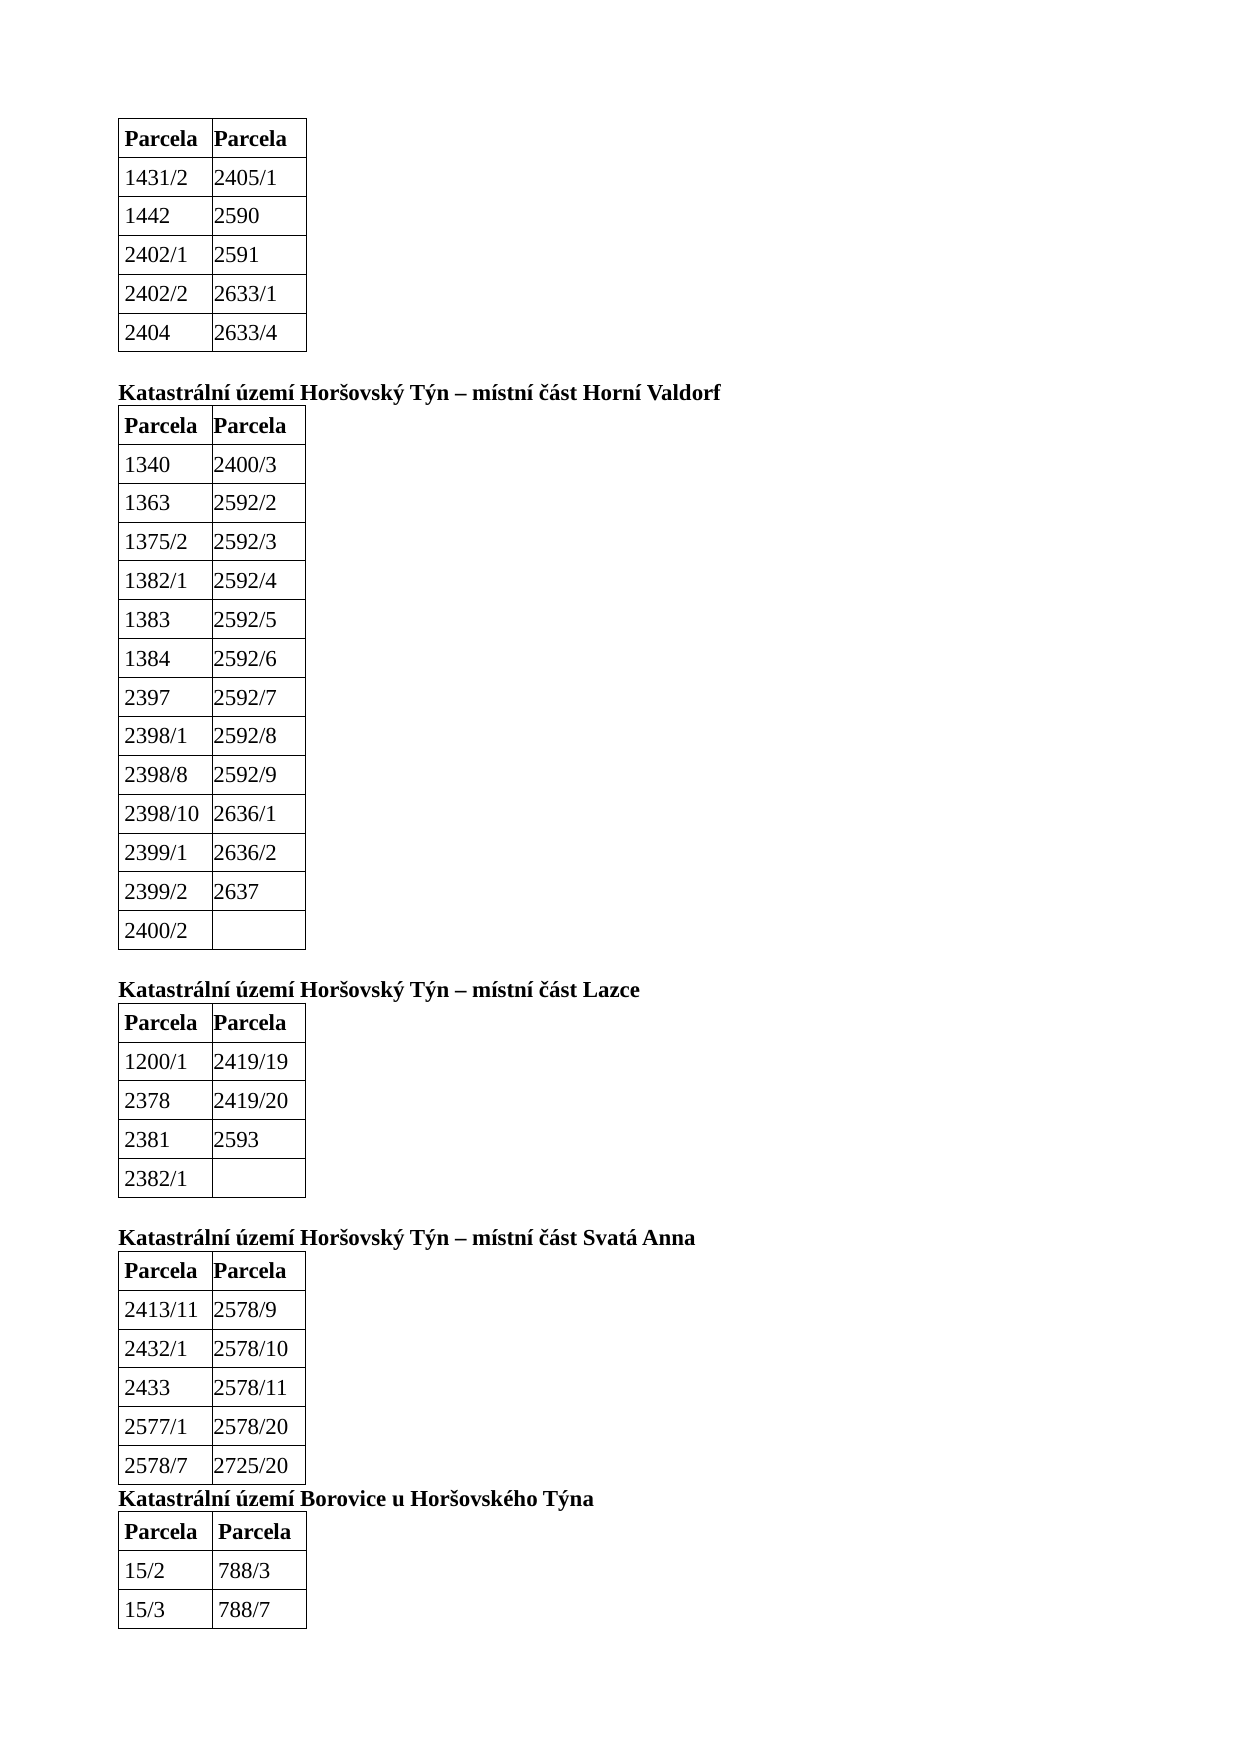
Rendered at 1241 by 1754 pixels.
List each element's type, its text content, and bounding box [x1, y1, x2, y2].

table_cell 2592/4 [213, 561, 305, 599]
table_header Parcela [119, 1512, 212, 1550]
table_header Parcela [213, 1252, 305, 1289]
table_header Parcela [119, 1252, 212, 1289]
table_cell 2592/7 [213, 678, 305, 716]
table_header Parcela [119, 119, 212, 157]
table_cell 788/3 [213, 1551, 306, 1589]
table_cell 2419/20 [213, 1081, 305, 1119]
table_cell 2419/19 [213, 1043, 305, 1080]
table_cell 1375/2 [119, 523, 212, 560]
table_cell 2578/7 [119, 1446, 212, 1484]
table_cell 2592/2 [213, 484, 305, 522]
table_cell 2592/5 [213, 600, 305, 638]
table_cell 1200/1 [119, 1043, 212, 1080]
table_cell 15/3 [119, 1590, 212, 1628]
table_cell 2636/2 [213, 834, 305, 871]
table_cell 2593 [213, 1120, 305, 1158]
table_cell 2578/9 [213, 1291, 305, 1328]
table_cell 2592/3 [213, 523, 305, 560]
table_cell 2591 [213, 236, 306, 273]
table_cell 2633/4 [213, 314, 306, 351]
table_cell 2590 [213, 197, 306, 235]
table_cell 1340 [119, 445, 212, 483]
table_cell 2432/1 [119, 1330, 212, 1367]
table_cell 2592/9 [213, 756, 305, 793]
table_cell 1382/1 [119, 561, 212, 599]
table_cell 1363 [119, 484, 212, 522]
table_cell 1431/2 [119, 158, 212, 196]
table_cell 2592/8 [213, 717, 305, 755]
table_cell 2400/3 [213, 445, 305, 483]
table_cell [213, 911, 305, 949]
table_cell 2405/1 [213, 158, 306, 196]
table_header Parcela [213, 1512, 306, 1550]
table_cell 2592/6 [213, 639, 305, 677]
table_cell 2637 [213, 872, 305, 910]
table_cell 2399/1 [119, 834, 212, 871]
table_header Parcela [213, 119, 306, 157]
table_cell 15/2 [119, 1551, 212, 1589]
table_cell 2402/1 [119, 236, 212, 273]
table_cell 2397 [119, 678, 212, 716]
table_cell 2636/1 [213, 795, 305, 832]
table_header Parcela [213, 1004, 305, 1042]
text Katastrální území Horšovský Týn – místní část Horní Valdorf [118, 379, 1122, 405]
table_cell 2381 [119, 1120, 212, 1158]
table_cell 2433 [119, 1368, 212, 1406]
table_cell 1442 [119, 197, 212, 235]
text Katastrální území Horšovský Týn – místní část Svatá Anna [118, 1224, 1122, 1251]
table_cell [213, 1159, 305, 1197]
table_cell 2633/1 [213, 275, 306, 312]
table_cell 2378 [119, 1081, 212, 1119]
table_header Parcela [119, 1004, 212, 1042]
table_cell 2577/1 [119, 1407, 212, 1445]
table_cell 2725/20 [213, 1446, 305, 1484]
table_cell 2578/11 [213, 1368, 305, 1406]
table_cell 2382/1 [119, 1159, 212, 1197]
table_cell 788/7 [213, 1590, 306, 1628]
table_cell 2578/20 [213, 1407, 305, 1445]
table_cell 2398/8 [119, 756, 212, 793]
table_header Parcela [119, 406, 212, 444]
table_cell 2413/11 [119, 1291, 212, 1328]
table_cell 2402/2 [119, 275, 212, 312]
text Katastrální území Horšovský Týn – místní část Lazce [118, 976, 1122, 1003]
table_header Parcela [213, 406, 305, 444]
table_cell 2400/2 [119, 911, 212, 949]
table_cell 1384 [119, 639, 212, 677]
text Katastrální území Borovice u Horšovského Týna [118, 1485, 1122, 1511]
table_cell 2404 [119, 314, 212, 351]
table_cell 2398/10 [119, 795, 212, 832]
table_cell 2398/1 [119, 717, 212, 755]
table_cell 1383 [119, 600, 212, 638]
table_cell 2399/2 [119, 872, 212, 910]
table_cell 2578/10 [213, 1330, 305, 1367]
